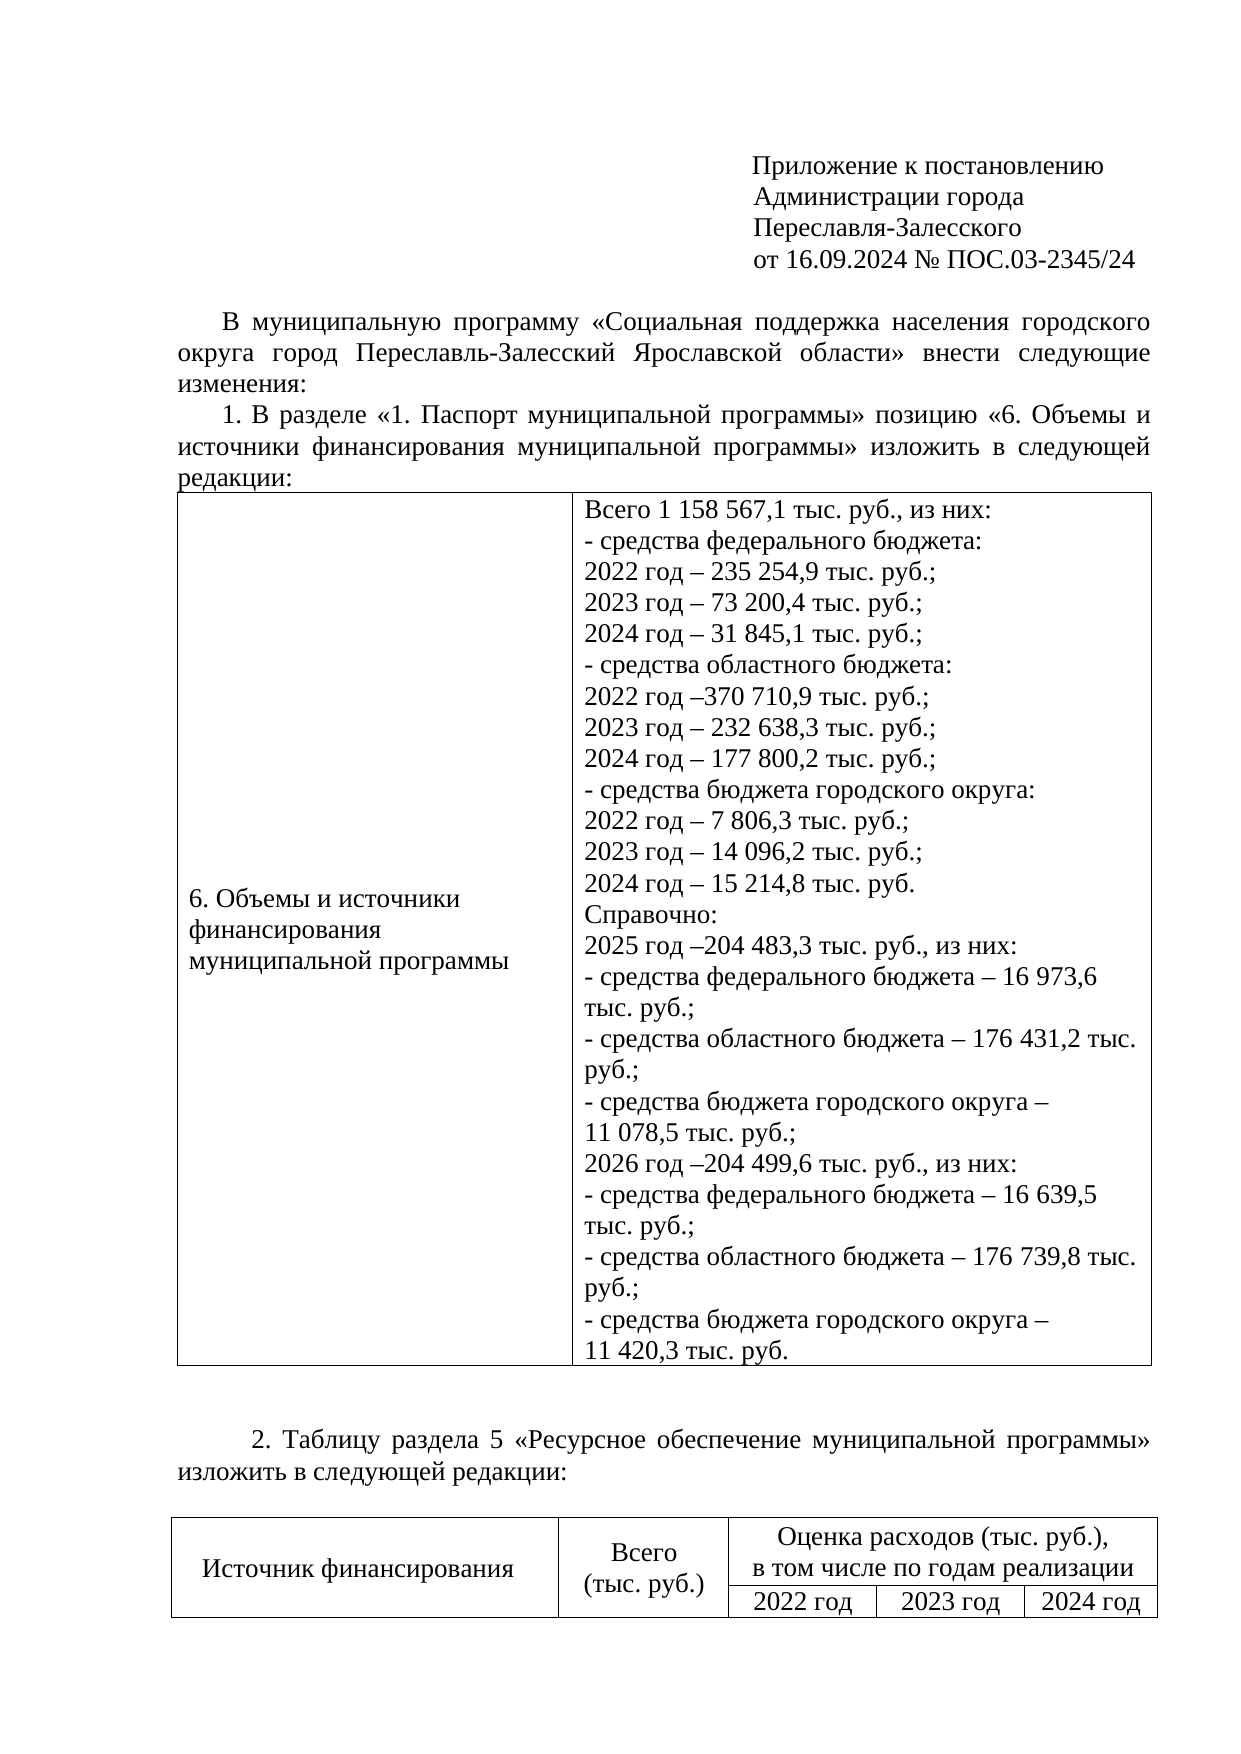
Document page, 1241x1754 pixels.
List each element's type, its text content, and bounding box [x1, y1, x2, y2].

list В разделе «1. Паспорт муниципальной программы» позицию «6. Объемы и источники финансирования муниципальной программы» изложить в следующей редакции: [177, 398, 1152, 492]
table_header Источник финансирования [172, 1518, 558, 1617]
text Администрации города Переславля-Залесского [753, 180, 1152, 243]
text Приложение к постановлению [177, 149, 1152, 180]
text 2. Таблицу раздела 5 «Ресурсное обеспечение муниципальной программы» изложить в следующей редакции: [177, 1423, 1152, 1486]
table_cell 2023 год [877, 1586, 1024, 1617]
text В муниципальную программу «Социальная поддержка населения городского округа город Переславль-Залесский Ярославской области» внести следующие изменения: [177, 305, 1152, 398]
table_header Всего 1 158 567,1 тыс. руб., из них: - средства федерального бюджета: 2022 год – 235 254,9 тыс. руб.; 2023 год – 73 200,4 тыс. руб.; 2024 год – 31 845,1 тыс. руб.; - средства областного бюджета: 2022 год –370 710,9 тыс. руб.; 2023 год – 232 638,3 тыс. руб.; 2024 год – 177 800,2 тыс. руб.; - средства бюджета городского округа: 2022 год – 7 806,3 тыс. руб.; 2023 год – 14 096,2 тыс. руб.; 2024 год – 15 214,8 тыс. руб. Справочно: 2025 год –204 483,3 тыс. руб., из них: - средства федерального бюджета – 16 973,6 тыс. руб.; - средства областного бюджета – 176 431,2 тыс. руб.; - средства бюджета городского округа – 11 078,5 тыс. руб.; 2026 год –204 499,6 тыс. руб., из них: - средства федерального бюджета – 16 639,5 тыс. руб.; - средства областного бюджета – 176 739,8 тыс. руб.; - средства бюджета городского округа – 11 420,3 тыс. руб. [573, 493, 1151, 1365]
text от 16.09.2024 № ПОС.03-2345/24 [753, 243, 1152, 274]
table_header Оценка расходов (тыс. руб.), в том числе по годам реализации [729, 1518, 1157, 1584]
table_header 6. Объемы и источники финансирования муниципальной программы [178, 493, 572, 1365]
table_cell 2022 год [729, 1586, 876, 1617]
table_header Всего (тыс. руб.) [559, 1518, 728, 1617]
table_cell 2024 год [1025, 1586, 1157, 1617]
